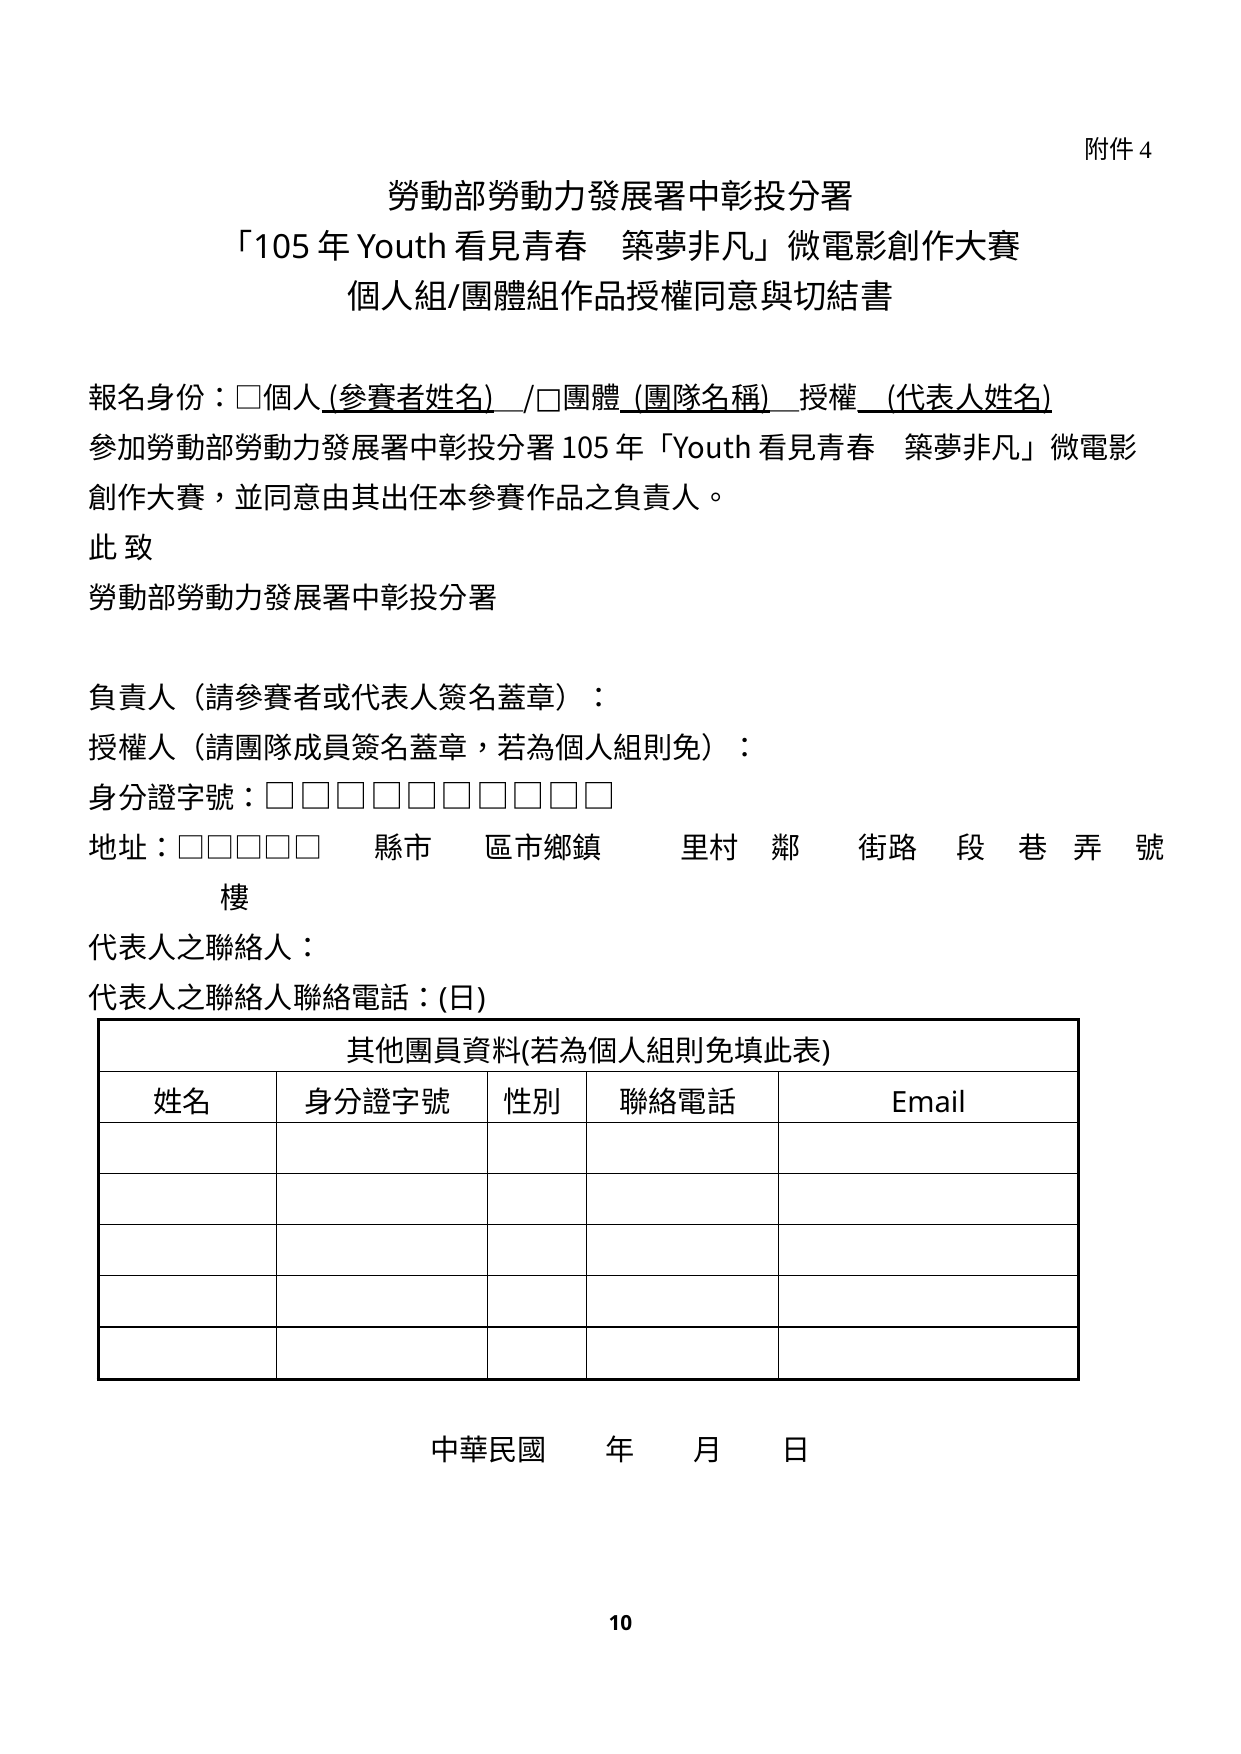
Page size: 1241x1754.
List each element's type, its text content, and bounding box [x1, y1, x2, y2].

table_cell 性別 [488, 1072, 586, 1122]
table_cell [587, 1328, 778, 1377]
table_cell [277, 1225, 487, 1275]
table_cell [488, 1174, 586, 1224]
table_cell [277, 1174, 487, 1224]
text 代表人之聯絡人： [89, 918, 1152, 968]
table_cell [779, 1328, 1077, 1377]
text 代表人之聯絡人聯絡電話：(日) [89, 968, 1152, 1018]
table_header 其他團員資料(若為個人組則免填此表) [100, 1021, 1077, 1071]
text 負責人（請參賽者或代表人簽名蓋章）： [89, 668, 1152, 718]
table_cell [779, 1123, 1077, 1173]
text 報名身份：□個人 (參賽者姓名)＿/□團體 (團隊名稱)＿授權＿(代表人姓名) [88, 368, 1152, 418]
table_cell [488, 1225, 586, 1275]
table_cell 聯絡電話 [587, 1072, 778, 1122]
text 地址：□□□□□ 縣市 區市鄉鎮 里村 鄰 街路 段 巷 弄 號 樓 [89, 818, 1192, 918]
table_cell Email [779, 1072, 1077, 1122]
text 勞動部勞動力發展署中彰投分署 [89, 568, 1152, 618]
table_cell [488, 1328, 586, 1377]
table_cell [277, 1276, 487, 1326]
table_cell [779, 1174, 1077, 1224]
text 勞動部勞動力發展署中彰投分署 [89, 168, 1152, 218]
table_cell 姓名 [100, 1072, 276, 1122]
text 授權人（請團隊成員簽名蓋章，若為個人組則免）： [89, 718, 1152, 768]
table_cell [277, 1123, 487, 1173]
table_cell [587, 1276, 778, 1326]
table_cell [100, 1276, 276, 1326]
table_cell [587, 1174, 778, 1224]
table_cell [100, 1328, 276, 1377]
table_cell [488, 1123, 586, 1173]
table_cell [587, 1123, 778, 1173]
table_cell [488, 1276, 586, 1326]
table_cell [277, 1328, 487, 1377]
table_cell [779, 1225, 1077, 1275]
text 「105年Youth看見青春 築夢非凡」微電影創作大賽 [89, 218, 1152, 268]
table_cell [100, 1225, 276, 1275]
text 此 致 [89, 518, 1152, 568]
table_cell 身分證字號 [277, 1072, 487, 1122]
table_cell [779, 1276, 1077, 1326]
table_cell [587, 1225, 778, 1275]
text 附件4 [89, 118, 1152, 168]
text 參加勞動部勞動力發展署中彰投分署105年「Youth 看見青春 築夢非凡」微電影創作大賽，並同意由其出任本參賽作品之負責人。 [88, 418, 1152, 518]
text 個人組/團體組作品授權同意與切結書 [89, 268, 1152, 318]
text 中華民國 年 月 日 [89, 1420, 1152, 1470]
table_cell [100, 1123, 276, 1173]
text 身分證字號：□□□□□□□□□□ [89, 768, 1152, 818]
table_cell [100, 1174, 276, 1224]
